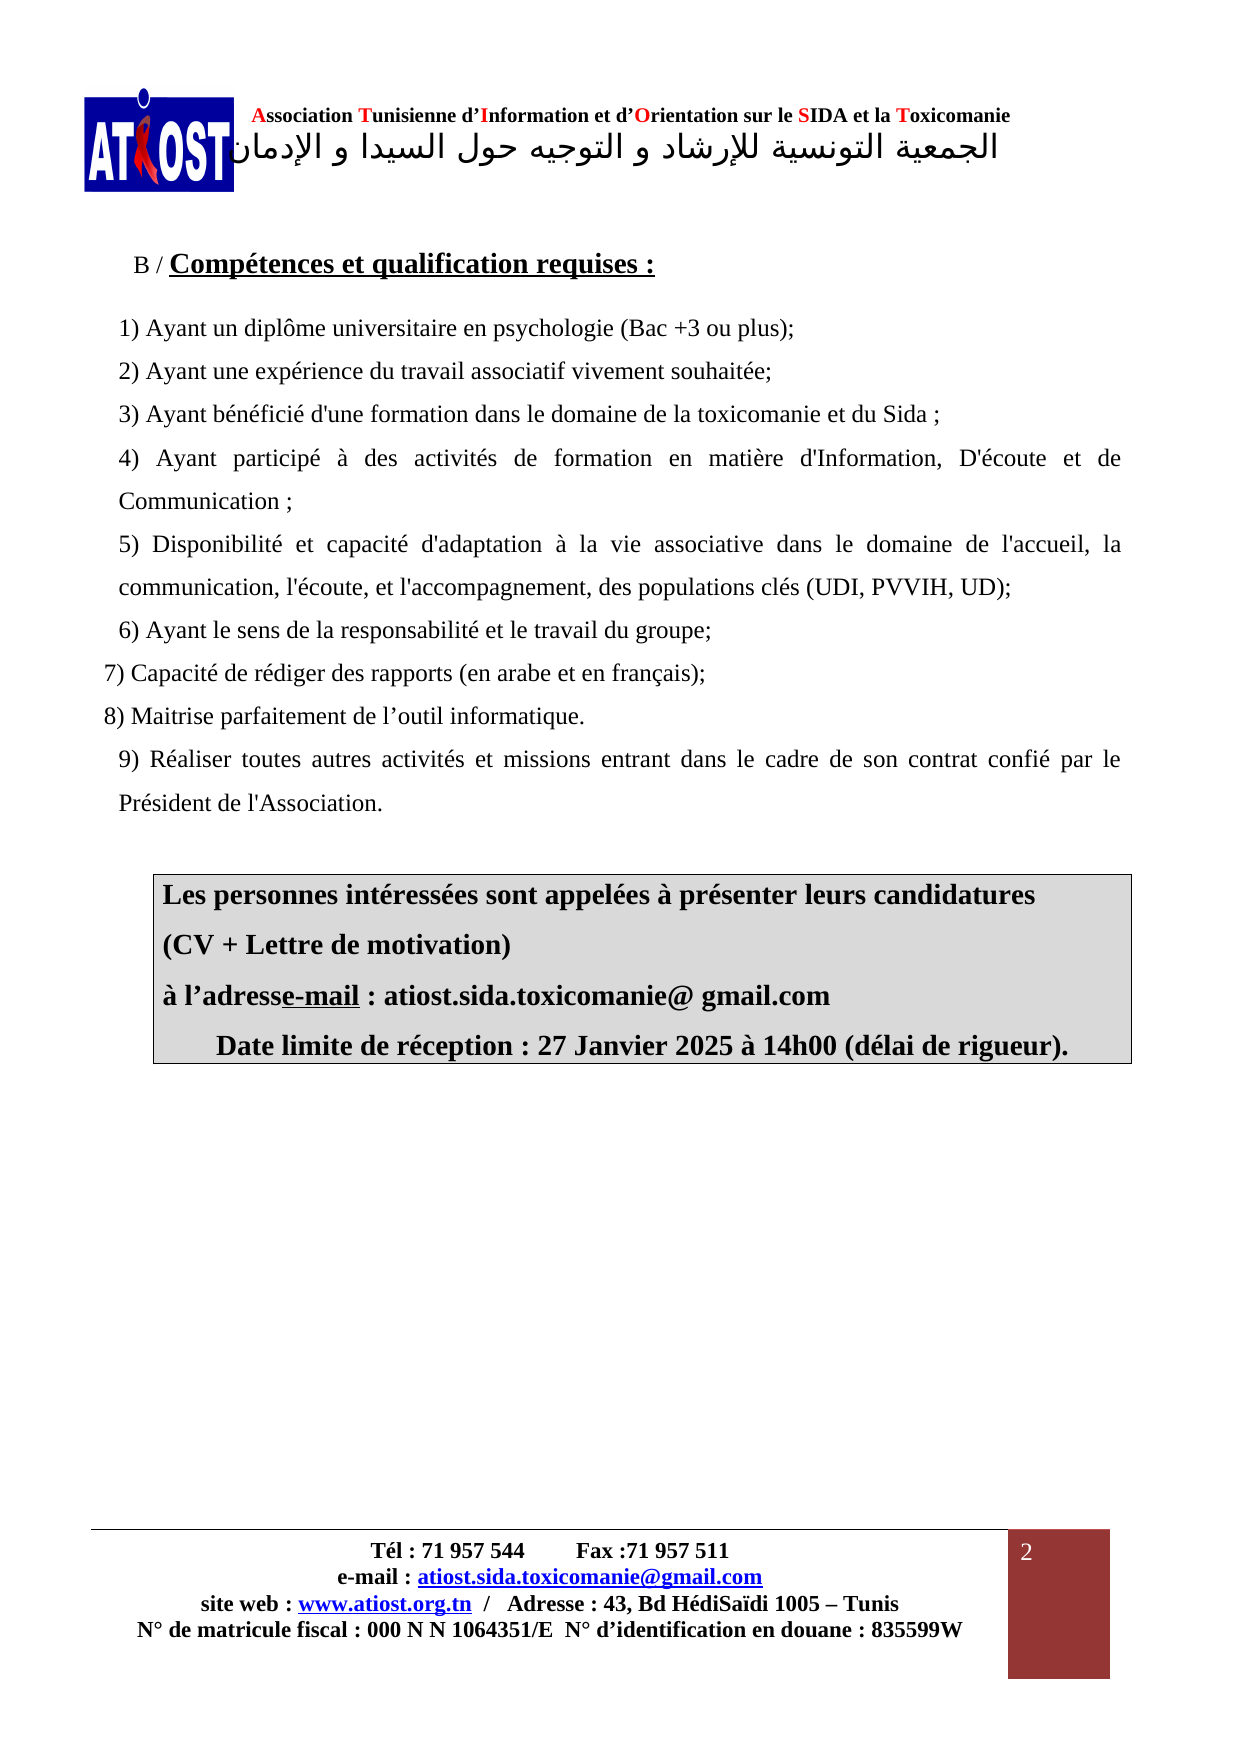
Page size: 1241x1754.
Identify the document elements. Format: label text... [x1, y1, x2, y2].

text 2) Ayant une expérience du travail associatif vivement souhaitée; [118, 356, 1122, 385]
text 9) Réaliser toutes autres activités et missions entrant dans le cadre de son contrat confié par le Président de l'Association. [118, 744, 1122, 816]
text 8) Maitrise parfaitement de l’outil informatique. [103, 701, 1122, 730]
list Date limite de réception : 27 Janvier 2025 à 14h00 (délai de rigueur). [154, 1025, 1131, 1063]
text 6) Ayant le sens de la responsabilité et le travail du groupe; [118, 615, 1122, 644]
text 3) Ayant bénéficié d'une formation dans le domaine de la toxicomanie et du Sida ; [118, 399, 1122, 428]
text 1) Ayant un diplôme universitaire en psychologie (Bac +3 ou plus); [118, 313, 1122, 342]
text B / Compétences et qualification requises : [103, 246, 1122, 280]
list (CV + Lettre de motivation) [154, 924, 1131, 961]
text 7) Capacité de rédiger des rapports (en arabe et en français); [103, 658, 1122, 687]
list à l’adresse-mail : atiost.sida.toxicomanie@ gmail.com [154, 974, 1131, 1011]
picture [84, 86, 234, 192]
text 5) Disponibilité et capacité d'adaptation à la vie associative dans le domaine de l'accueil, la communication, l'écoute, et l'accompagnement, des populations clés (UDI, PVVIH, UD); [118, 529, 1122, 601]
list Les personnes intéressées sont appelées à présenter leurs candidatures [154, 875, 1131, 911]
text 4) Ayant participé à des activités de formation en matière d'Information, D'écoute et de Communication ; [118, 443, 1122, 514]
